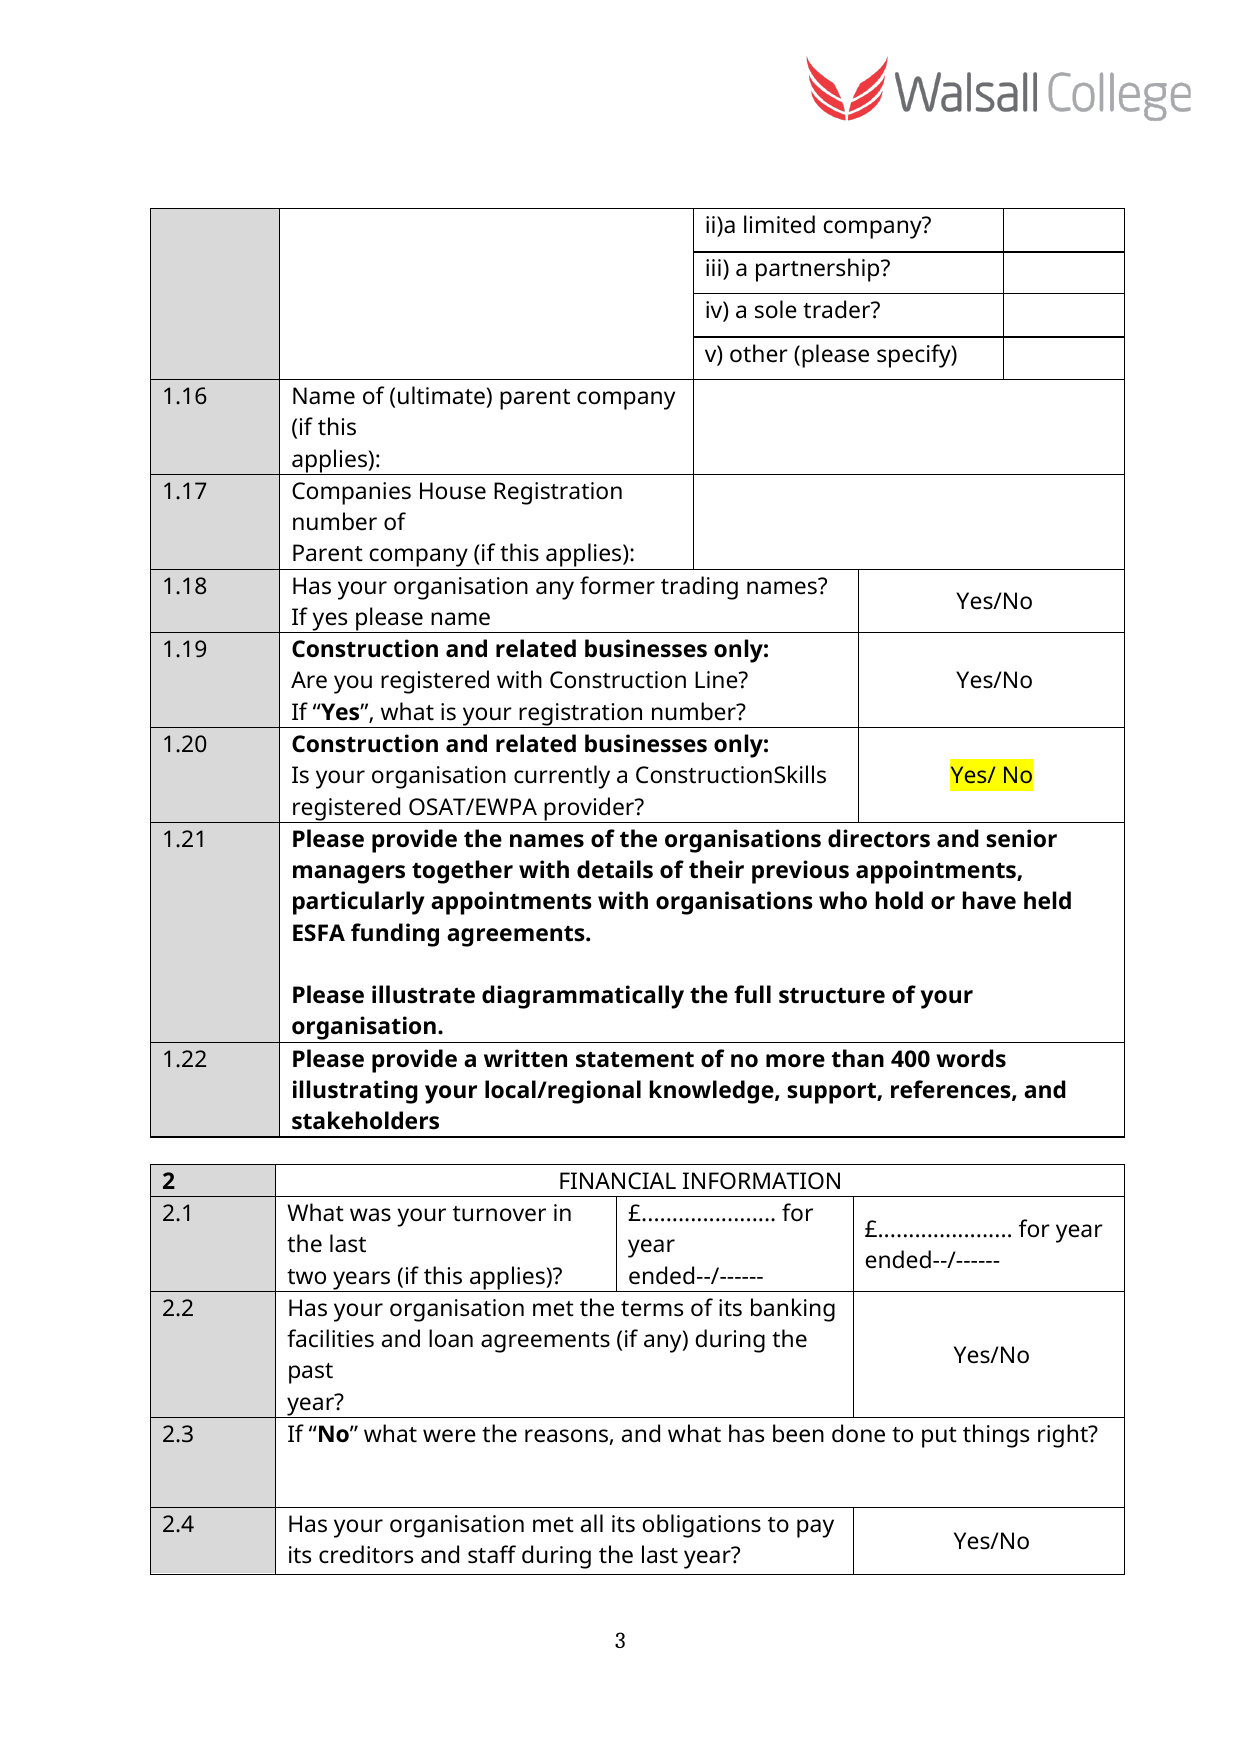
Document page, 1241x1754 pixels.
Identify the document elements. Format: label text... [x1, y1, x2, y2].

table_cell iv) a sole trader? [694, 294, 1003, 336]
table_cell Companies House Registration number of Parent company (if this applies): [280, 475, 693, 569]
table_cell What was your turnover in the last two years (if this applies)? [276, 1197, 616, 1291]
table_cell v) other (please specify) [694, 338, 1003, 379]
table_cell 2.4 [151, 1508, 275, 1573]
table_cell Has your organisation any former trading names? If yes please name [280, 570, 858, 632]
table_cell ii)a limited company? [694, 209, 1003, 251]
table_cell 1.17 [151, 475, 279, 569]
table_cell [280, 209, 693, 379]
table_cell iii) a partnership? [694, 253, 1003, 293]
table_cell Please provide a written statement of no more than 400 words illustrating your local/regional knowledge, support, references, and stakeholders [280, 1043, 1124, 1136]
table_cell Please provide the names of the organisations directors and senior managers together with details of their previous appointments, particularly appointments with organisations who hold or have held ESFA funding agreements. Please illustrate diagrammatically the full structure of your organisation. [280, 823, 1124, 1042]
table_cell [1004, 338, 1124, 379]
table_cell Yes/ No [859, 728, 1124, 822]
table_cell 1.19 [151, 633, 279, 727]
table_cell 2.1 [151, 1197, 275, 1291]
table_cell [1004, 294, 1124, 336]
table_cell Has your organisation met the terms of its banking facilities and loan agreements (if any) during the past year? [276, 1292, 853, 1417]
table_cell If “No” what were the reasons, and what has been done to put things right? [276, 1418, 1124, 1507]
table_cell 1.21 [151, 823, 279, 1042]
table_cell Has your organisation met all its obligations to pay its creditors and staff during the last year? [276, 1508, 853, 1573]
table_cell Construction and related businesses only: Is your organisation currently a ConstructionSkills registered OSAT/EWPA provider? [280, 728, 858, 822]
table_cell Yes/No [859, 570, 1124, 632]
table_cell 1.20 [151, 728, 279, 822]
table_cell [1004, 209, 1124, 251]
table_cell [1004, 253, 1124, 293]
table_header FINANCIAL INFORMATION [276, 1165, 1124, 1196]
table_cell £...................... for year ended--/------ [854, 1197, 1124, 1291]
table_cell Yes/No [854, 1508, 1124, 1573]
table_cell Yes/No [859, 633, 1124, 727]
table_cell £...................... for year ended--/------ [617, 1197, 853, 1291]
table_cell 1.16 [151, 380, 279, 474]
table_cell 2.3 [151, 1418, 275, 1507]
table_cell 2.2 [151, 1292, 275, 1417]
table_cell [694, 475, 1124, 569]
table_header 2 [151, 1165, 275, 1196]
table_cell Construction and related businesses only: Are you registered with Construction Line? If “Yes”, what is your registration number? [280, 633, 858, 727]
table_cell Yes/No [854, 1292, 1124, 1417]
table_cell Name of (ultimate) parent company (if this applies): [280, 380, 693, 474]
table_cell 1.15 [151, 209, 279, 379]
table_cell [694, 380, 1124, 474]
table_cell 1.18 [151, 570, 279, 632]
table_cell 1.22 [151, 1043, 279, 1136]
